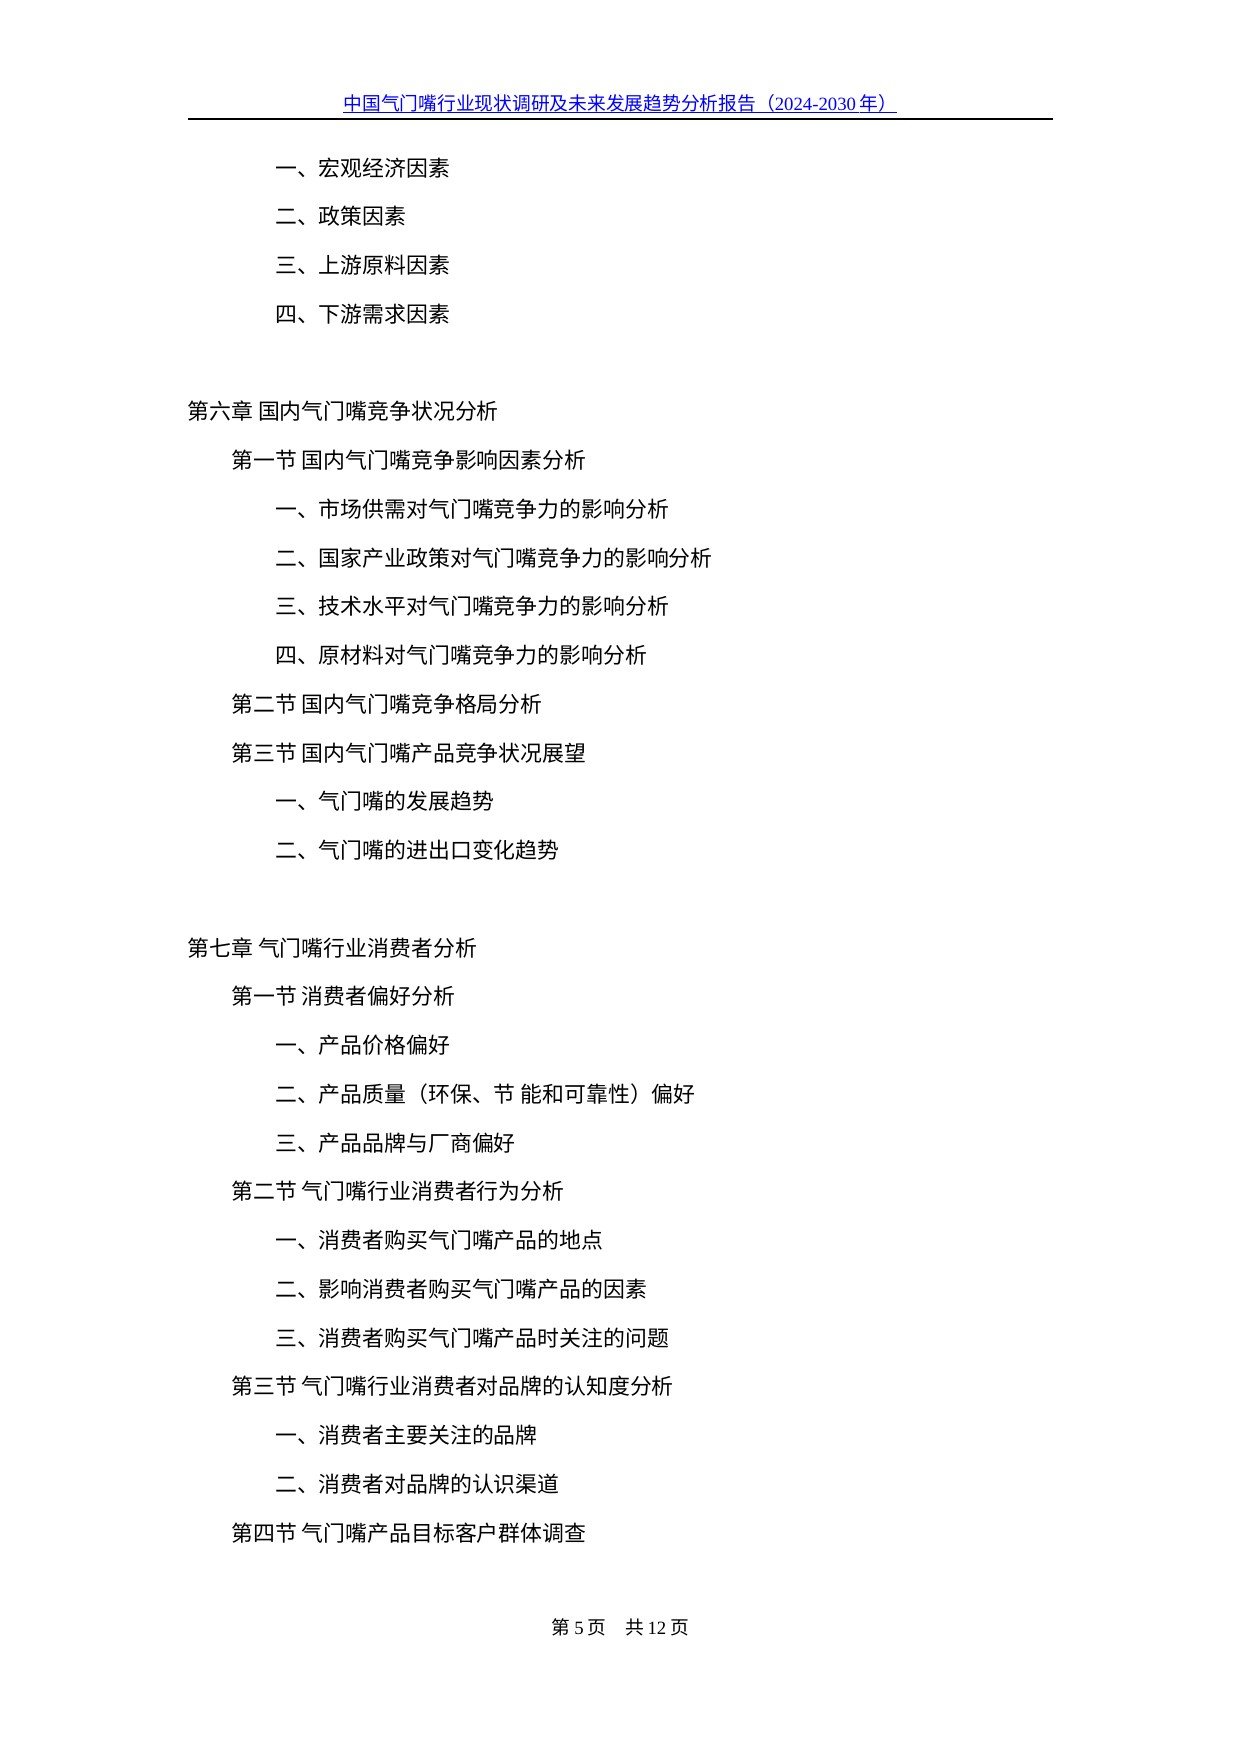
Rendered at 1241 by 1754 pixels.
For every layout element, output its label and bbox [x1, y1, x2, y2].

text [187, 150, 1053, 1548]
